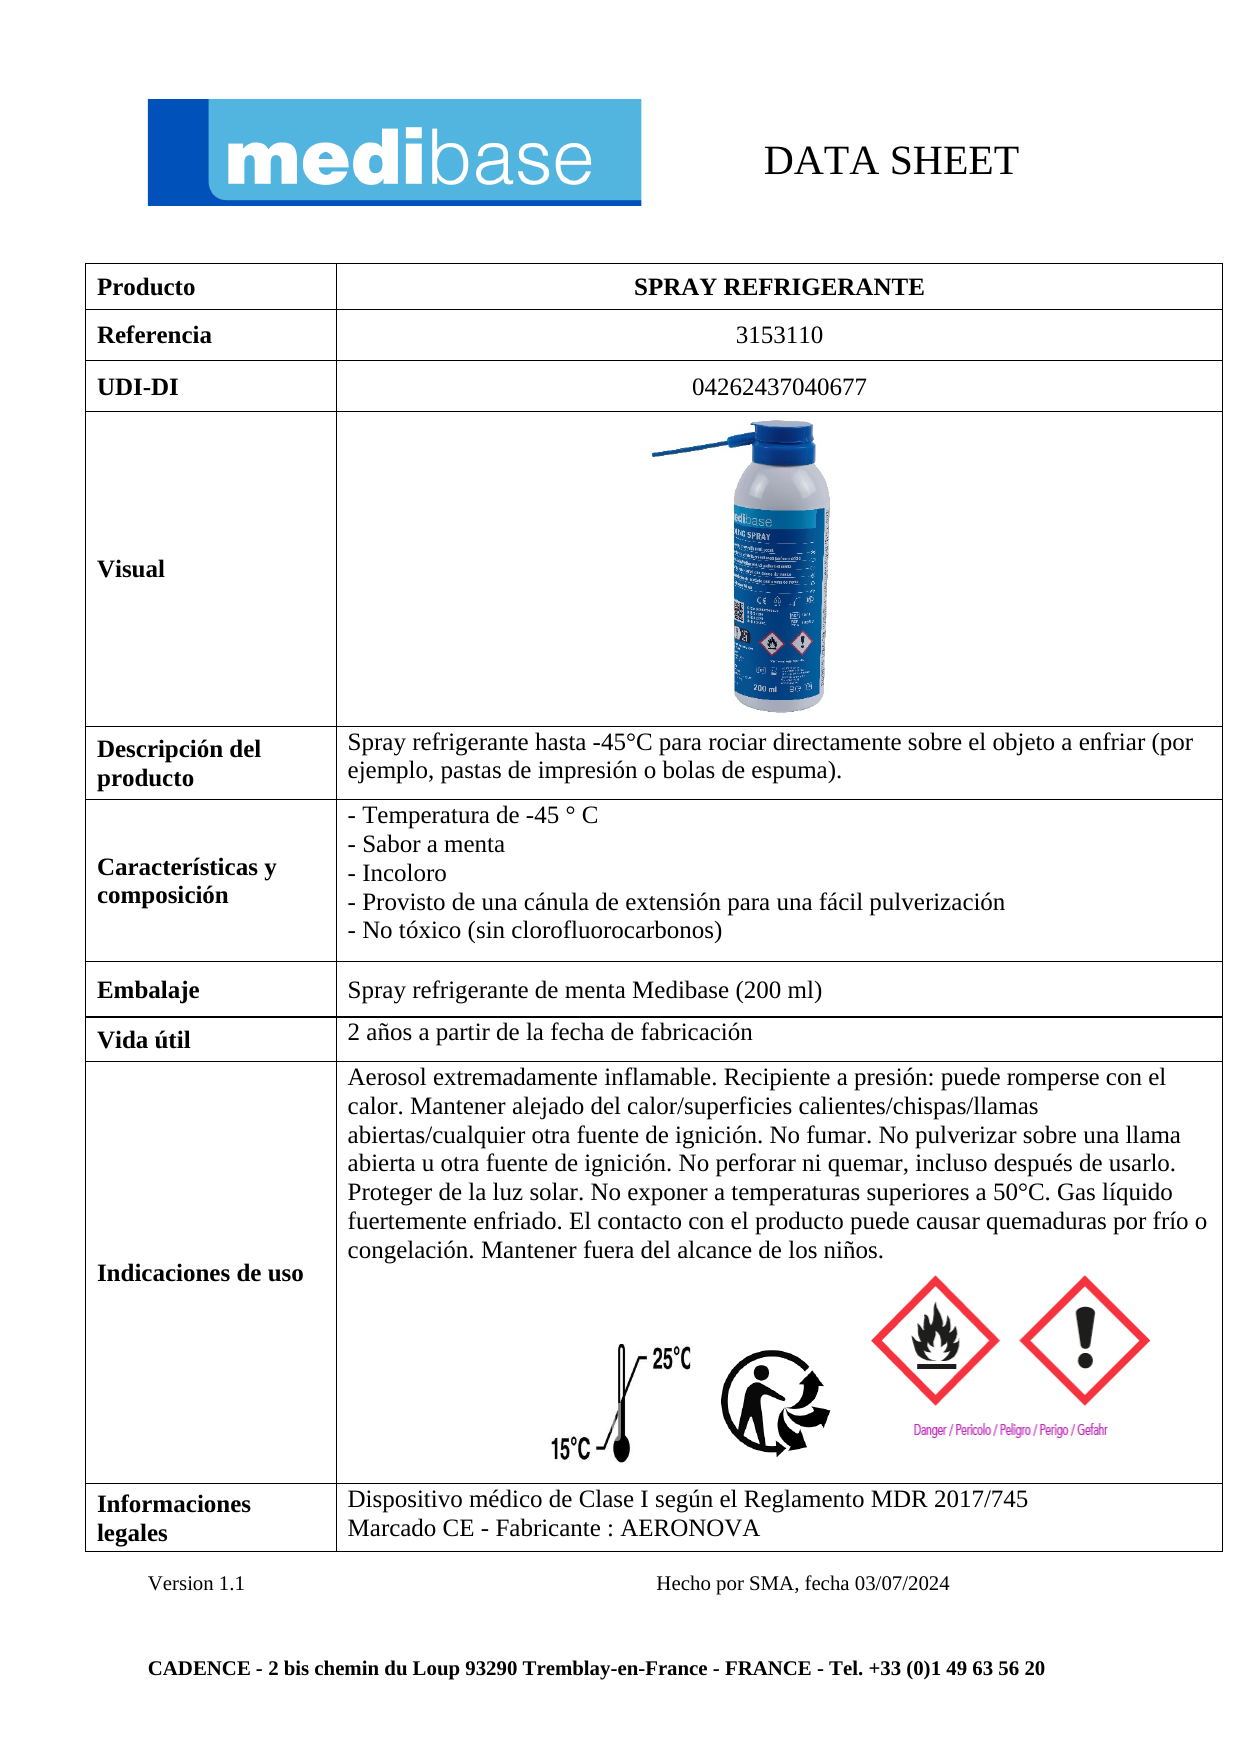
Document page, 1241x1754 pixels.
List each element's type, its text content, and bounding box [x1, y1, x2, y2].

picture [708, 1331, 839, 1470]
table_cell UDI-DI [86, 361, 336, 411]
table_cell - Temperatura de -45 ° C - Sabor a menta - Incoloro - Provisto de una cánula de extensión para una fácil pulverización - No tóxico (sin clorofluorocarbonos) [337, 800, 1222, 961]
table_cell [937, 412, 1222, 726]
picture [546, 1344, 690, 1464]
table_cell Referencia [86, 310, 336, 360]
table_header Producto [86, 264, 336, 308]
table_cell Descripción del producto [86, 727, 336, 799]
table_cell Características y composición [86, 800, 336, 961]
table_cell Vida útil [86, 1018, 336, 1061]
table_header SPRAY REFRIGERANTE [337, 264, 1222, 308]
picture [857, 1263, 1166, 1451]
table_cell Dispositivo médico de Clase I según el Reglamento MDR 2017/745 Marcado CE - Fabricante : AERONOVA [337, 1484, 1222, 1551]
picture [622, 412, 937, 726]
table_cell Indicaciones de uso [86, 1062, 336, 1483]
table_cell [337, 412, 622, 726]
text Version 1.1 Hecho por SMA, fecha 03/07/2024 [148, 1571, 1093, 1595]
table_cell 3153110 [337, 310, 1222, 360]
table_cell Embalaje [86, 962, 336, 1016]
picture [147, 99, 642, 206]
table_cell Aerosol extremadamente inflamable. Recipiente a presión: puede romperse con el calor. Mantener alejado del calor/superficies calientes/chispas/llamas abiertas/cualquier otra fuente de ignición. No fumar. No pulverizar sobre una llama abierta u otra fuente de ignición. No perforar ni quemar, incluso después de usarlo. Proteger de la luz solar. No exponer a temperaturas superiores a 50°C. Gas líquido fuertemente enfriado. El contacto con el producto puede causar quemaduras por frío o congelación. Mantener fuera del alcance de los niños. [337, 1062, 1222, 1483]
table_cell 04262437040677 [337, 361, 1222, 411]
table_cell 2 años a partir de la fecha de fabricación [337, 1018, 1222, 1061]
table_cell Visual [86, 412, 336, 726]
table_cell Informaciones legales [86, 1484, 336, 1551]
table_cell Spray refrigerante de menta Medibase (200 ml) [337, 962, 1222, 1016]
table_cell Spray refrigerante hasta -45°C para rociar directamente sobre el objeto a enfriar (por ejemplo, pastas de impresión o bolas de espuma). [337, 727, 1222, 799]
